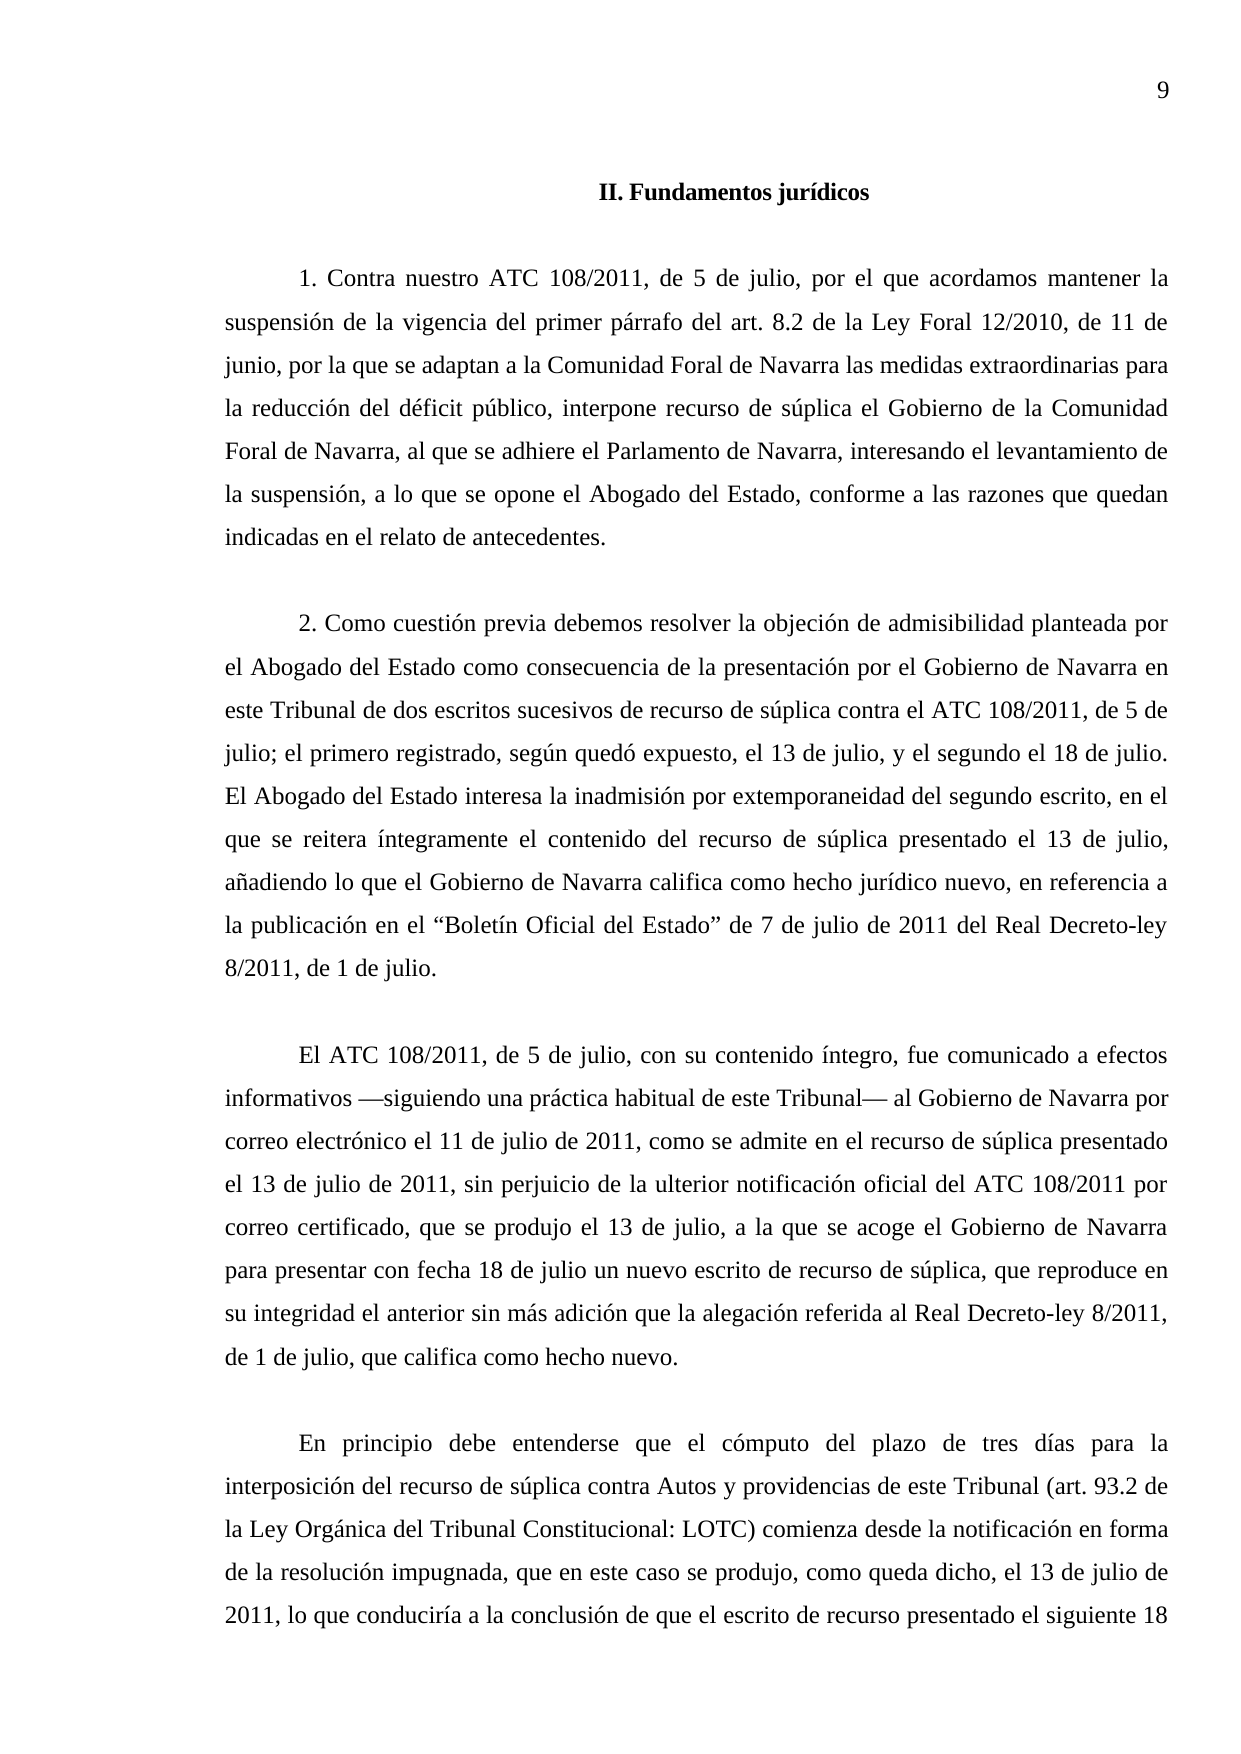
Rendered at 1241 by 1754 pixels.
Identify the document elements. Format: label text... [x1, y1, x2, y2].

subtitle II. Fundamentos jurídicos [224, 177, 1169, 206]
text El ATC 108/2011, de 5 de julio, con su contenido íntegro, fue comunicado a efectos informativos —siguiendo una práctica habitual de este Tribunal— al Gobierno de Navarra por correo electrónico el 11 de julio de 2011, como se admite en el recurso de súplica presentado el 13 de julio de 2011, sin perjuicio de la ulterior notificación oficial del ATC 108/2011 por correo certificado, que se produjo el 13 de julio, a la que se acoge el Gobierno de Navarra para presentar con fecha 18 de julio un nuevo escrito de recurso de súplica, que reproduce en su integridad el anterior sin más adición que la alegación referida al Real Decreto-ley 8/2011, de 1 de julio, que califica como hecho nuevo. [224, 1040, 1169, 1370]
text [224, 1428, 1169, 1629]
text 1. Contra nuestro ATC 108/2011, de 5 de julio, por el que acordamos mantener la suspensión de la vigencia del primer párrafo del art. 8.2 de la Ley Foral 12/2010, de 11 de junio, por la que se adaptan a la Comunidad Foral de Navarra las medidas extraordinarias para la reducción del déficit público, interpone recurso de súplica el Gobierno de la Comunidad Foral de Navarra, al que se adhiere el Parlamento de Navarra, interesando el levantamiento de la suspensión, a lo que se opone el Abogado del Estado, conforme a las razones que quedan indicadas en el relato de antecedentes. [224, 263, 1169, 551]
text 2. Como cuestión previa debemos resolver la objeción de admisibilidad planteada por el Abogado del Estado como consecuencia de la presentación por el Gobierno de Navarra en este Tribunal de dos escritos sucesivos de recurso de súplica contra el ATC 108/2011, de 5 de julio; el primero registrado, según quedó expuesto, el 13 de julio, y el segundo el 18 de julio. El Abogado del Estado interesa la inadmisión por extemporaneidad del segundo escrito, en el que se reitera íntegramente el contenido del recurso de súplica presentado el 13 de julio, añadiendo lo que el Gobierno de Navarra califica como hecho jurídico nuevo, en referencia a la publicación en el “Boletín Oficial del Estado” de 7 de julio de 2011 del Real Decreto-ley 8/2011, de 1 de julio. [224, 608, 1169, 982]
